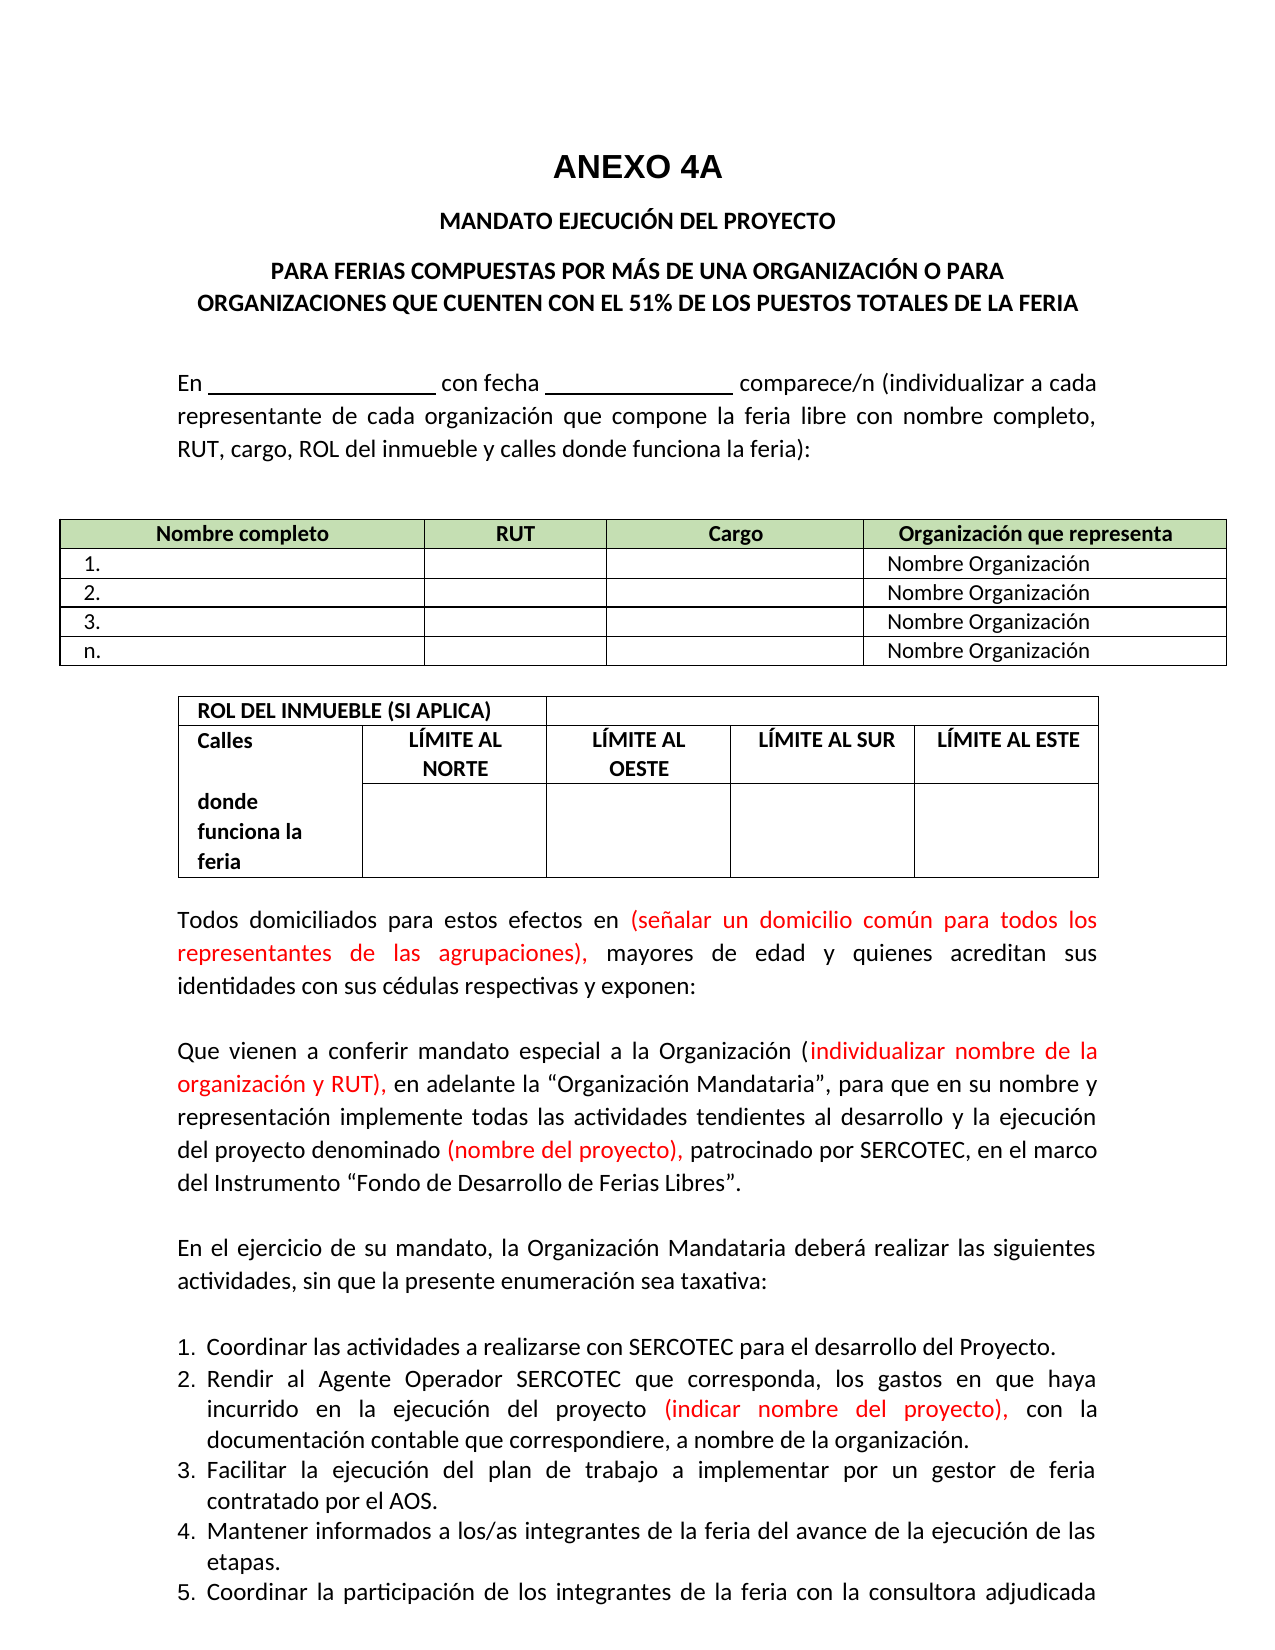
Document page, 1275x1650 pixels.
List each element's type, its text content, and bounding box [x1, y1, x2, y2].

list Facilitar la ejecución del plan de trabajo a implementar por un gestor de feria contratado por el AOS. [177, 1454, 1096, 1515]
subtitle MANDATO EJECUCIÓN DEL PROYECTO [38, 205, 1237, 236]
subtitle ANEXO 4A [39, 147, 1237, 185]
table_cell [607, 608, 863, 636]
table_cell n. [61, 637, 424, 664]
table_cell Calles donde funciona la feria [179, 726, 362, 877]
table_cell Nombre Organización [864, 549, 1226, 577]
table_cell Nombre Organización [864, 608, 1226, 636]
table_cell 1. [61, 549, 424, 577]
table_header RUT [425, 520, 606, 548]
table_header Nombre completo [61, 520, 424, 548]
table_header ROL DEL INMUEBLE (SI APLICA) [179, 697, 546, 725]
text Que vienen a conferir mandato especial a la Organización (individualizar nombre de la organización y RUT), en adelante la “Organización Mandataria”, para que en su nombre y representación implemente todas las actividades tendientes al desarrollo y la ejecución del proyecto denominado (nombre del proyecto), patrocinado por SERCOTEC, en el marco del Instrumento “Fondo de Desarrollo de Ferias Libres”. [177, 1036, 1098, 1198]
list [177, 1577, 1097, 1607]
table_cell [425, 637, 606, 664]
table_cell [425, 608, 606, 636]
text En con fecha comparece/n (individualizar a cada representante de cada organización que compone la feria libre con nombre completo, RUT, cargo, ROL del inmueble y calles donde funciona la feria): [177, 367, 1097, 463]
text PARA FERIAS COMPUESTAS POR MÁS DE UNA ORGANIZACIÓN O PARA ORGANIZACIONES QUE CUENTEN CON EL 51% DE LOS PUESTOS TOTALES DE LA FERIA [176, 255, 1099, 318]
table_cell [607, 579, 863, 606]
table_cell [607, 637, 863, 664]
list Coordinar las actividades a realizarse con SERCOTEC para el desarrollo del Proyecto. [177, 1331, 1237, 1362]
table_header Organización que representa [864, 520, 1226, 548]
table_cell 2. [61, 579, 424, 606]
table_cell [731, 784, 914, 877]
table_cell LÍMITE AL SUR [731, 726, 914, 782]
table_cell Nombre Organización [864, 637, 1226, 664]
table_cell LÍMITE AL ESTE [915, 726, 1098, 782]
table_cell Nombre Organización [864, 579, 1226, 606]
table_cell LÍMITE AL OESTE [547, 726, 730, 782]
table_cell [425, 549, 606, 577]
table_cell [547, 784, 730, 877]
text En el ejercicio de su mandato, la Organización Mandataria deberá realizar las siguientes actividades, sin que la presente enumeración sea taxativa: [177, 1232, 1097, 1296]
table_cell [607, 549, 863, 577]
table_header [547, 697, 1098, 725]
table_header Cargo [607, 520, 863, 548]
list Mantener informados a los/as integrantes de la feria del avance de la ejecución de las etapas. [177, 1516, 1097, 1577]
text Todos domiciliados para estos efectos en (señalar un domicilio común para todos los representantes de las agrupaciones), mayores de edad y quienes acreditan sus identidades con sus cédulas respectivas y exponen: [177, 904, 1098, 1000]
table_cell [915, 784, 1098, 877]
table_cell LÍMITE AL NORTE [363, 726, 546, 782]
table_cell [425, 579, 606, 606]
table_cell [363, 784, 546, 877]
list Rendir al Agente Operador SERCOTEC que corresponda, los gastos en que haya incurrido en la ejecución del proyecto (indicar nombre del proyecto), con la documentación contable que correspondiere, a nombre de la organización. [177, 1363, 1098, 1454]
table_cell 3. [61, 608, 424, 636]
